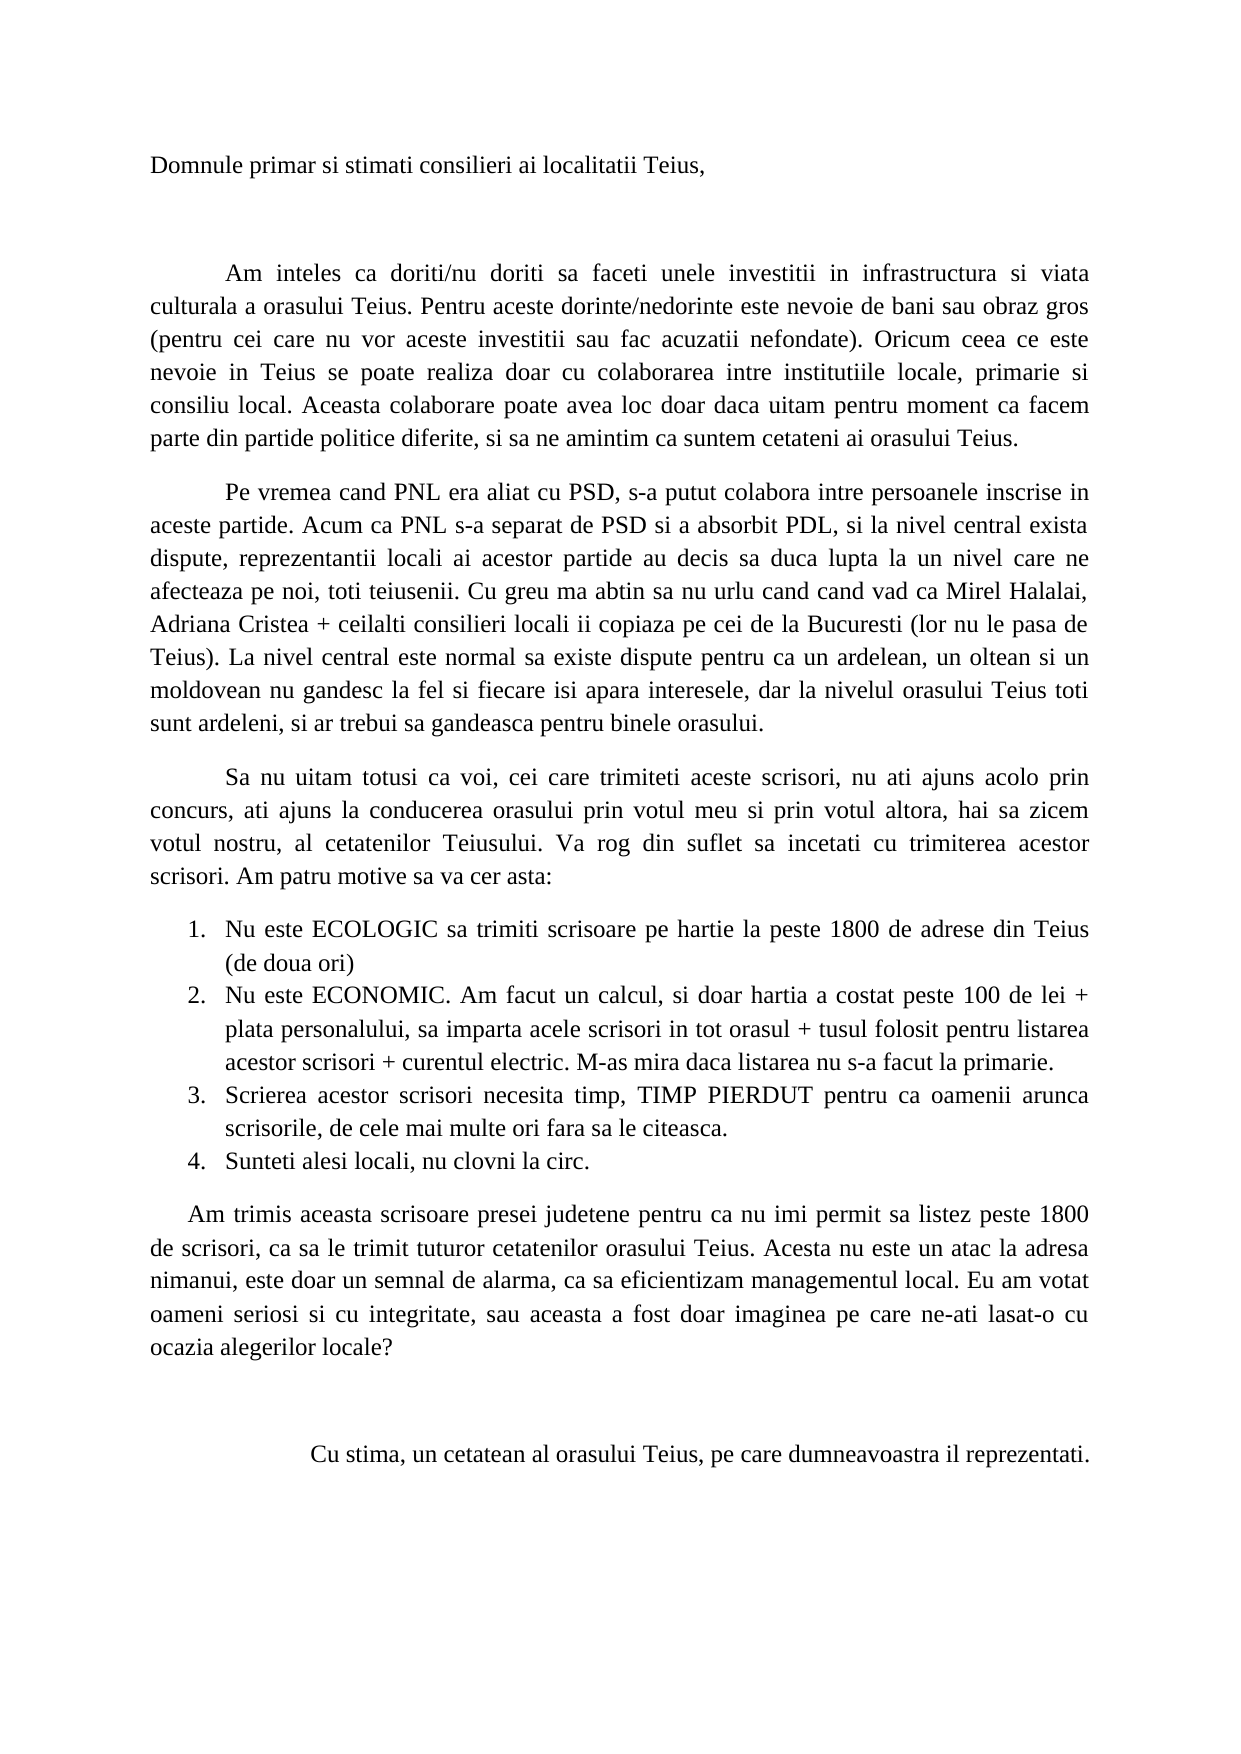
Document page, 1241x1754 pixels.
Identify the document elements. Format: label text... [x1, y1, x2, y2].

text Cu stima, un cetatean al orasului Teius, pe care dumneavoastra il reprezentati. [150, 1439, 1090, 1468]
list Scrierea acestor scrisori necesita timp, TIMP PIERDUT pentru ca oamenii arunca scrisorile, de cele mai multe ori fara sa le citeasca. [187, 1080, 1090, 1141]
text Domnule primar si stimati consilieri ai localitatii Teius, [150, 150, 1090, 179]
list Nu este ECONOMIC. Am facut un calcul, si doar hartia a costat peste 100 de lei + plata personalului, sa imparta acele scrisori in tot orasul + tusul folosit pentru listarea acestor scrisori + curentul electric. M-as mira daca listarea nu s-a facut la primarie. [187, 981, 1090, 1075]
text Am inteles ca doriti/nu doriti sa faceti unele investitii in infrastructura si viata culturala a orasului Teius. Pentru aceste dorinte/nedorinte este nevoie de bani sau obraz gros (pentru cei care nu vor aceste investitii sau fac acuzatii nefondate). Oricum ceea ce este nevoie in Teius se poate realiza doar cu colaborarea intre institutiile locale, primarie si consiliu local. Aceasta colaborare poate avea loc doar daca uitam pentru moment ca facem parte din partide politice diferite, si sa ne amintim ca suntem cetateni ai orasului Teius. [150, 258, 1090, 452]
text Am trimis aceasta scrisoare presei judetene pentru ca nu imi permit sa listez peste 1800 de scrisori, ca sa le trimit tuturor cetatenilor orasului Teius. Acesta nu este un atac la adresa nimanui, este doar un semnal de alarma, ca sa eficientizam managementul local. Eu am votat oameni seriosi si cu integritate, sau aceasta a fost doar imaginea pe care ne-ati lasat-o cu ocazia alegerilor locale? [150, 1199, 1090, 1360]
text Pe vremea cand PNL era aliat cu PSD, s-a putut colabora intre persoanele inscrise in aceste partide. Acum ca PNL s-a separat de PSD si a absorbit PDL, si la nivel central exista dispute, reprezentantii locali ai acestor partide au decis sa duca lupta la un nivel care ne afecteaza pe noi, toti teiusenii. Cu greu ma abtin sa nu urlu cand cand vad ca Mirel Halalai, Adriana Cristea + ceilalti consilieri locali ii copiaza pe cei de la Bucuresti (lor nu le pasa de Teius). La nivel central este normal sa existe dispute pentru ca un ardelean, un oltean si un moldovean nu gandesc la fel si fiecare isi apara interesele, dar la nivelul orasului Teius toti sunt ardeleni, si ar trebui sa gandeasca pentru binele orasului. [150, 477, 1090, 737]
list Sunteti alesi locali, nu clovni la circ. [187, 1146, 1090, 1174]
list Nu este ECOLOGIC sa trimiti scrisoare pe hartie la peste 1800 de adrese din Teius (de doua ori) [187, 914, 1090, 976]
text Sa nu uitam totusi ca voi, cei care trimiteti aceste scrisori, nu ati ajuns acolo prin concurs, ati ajuns la conducerea orasului prin votul meu si prin votul altora, hai sa zicem votul nostru, al cetatenilor Teiusului. Va rog din suflet sa incetati cu trimiterea acestor scrisori. Am patru motive sa va cer asta: [150, 762, 1090, 889]
